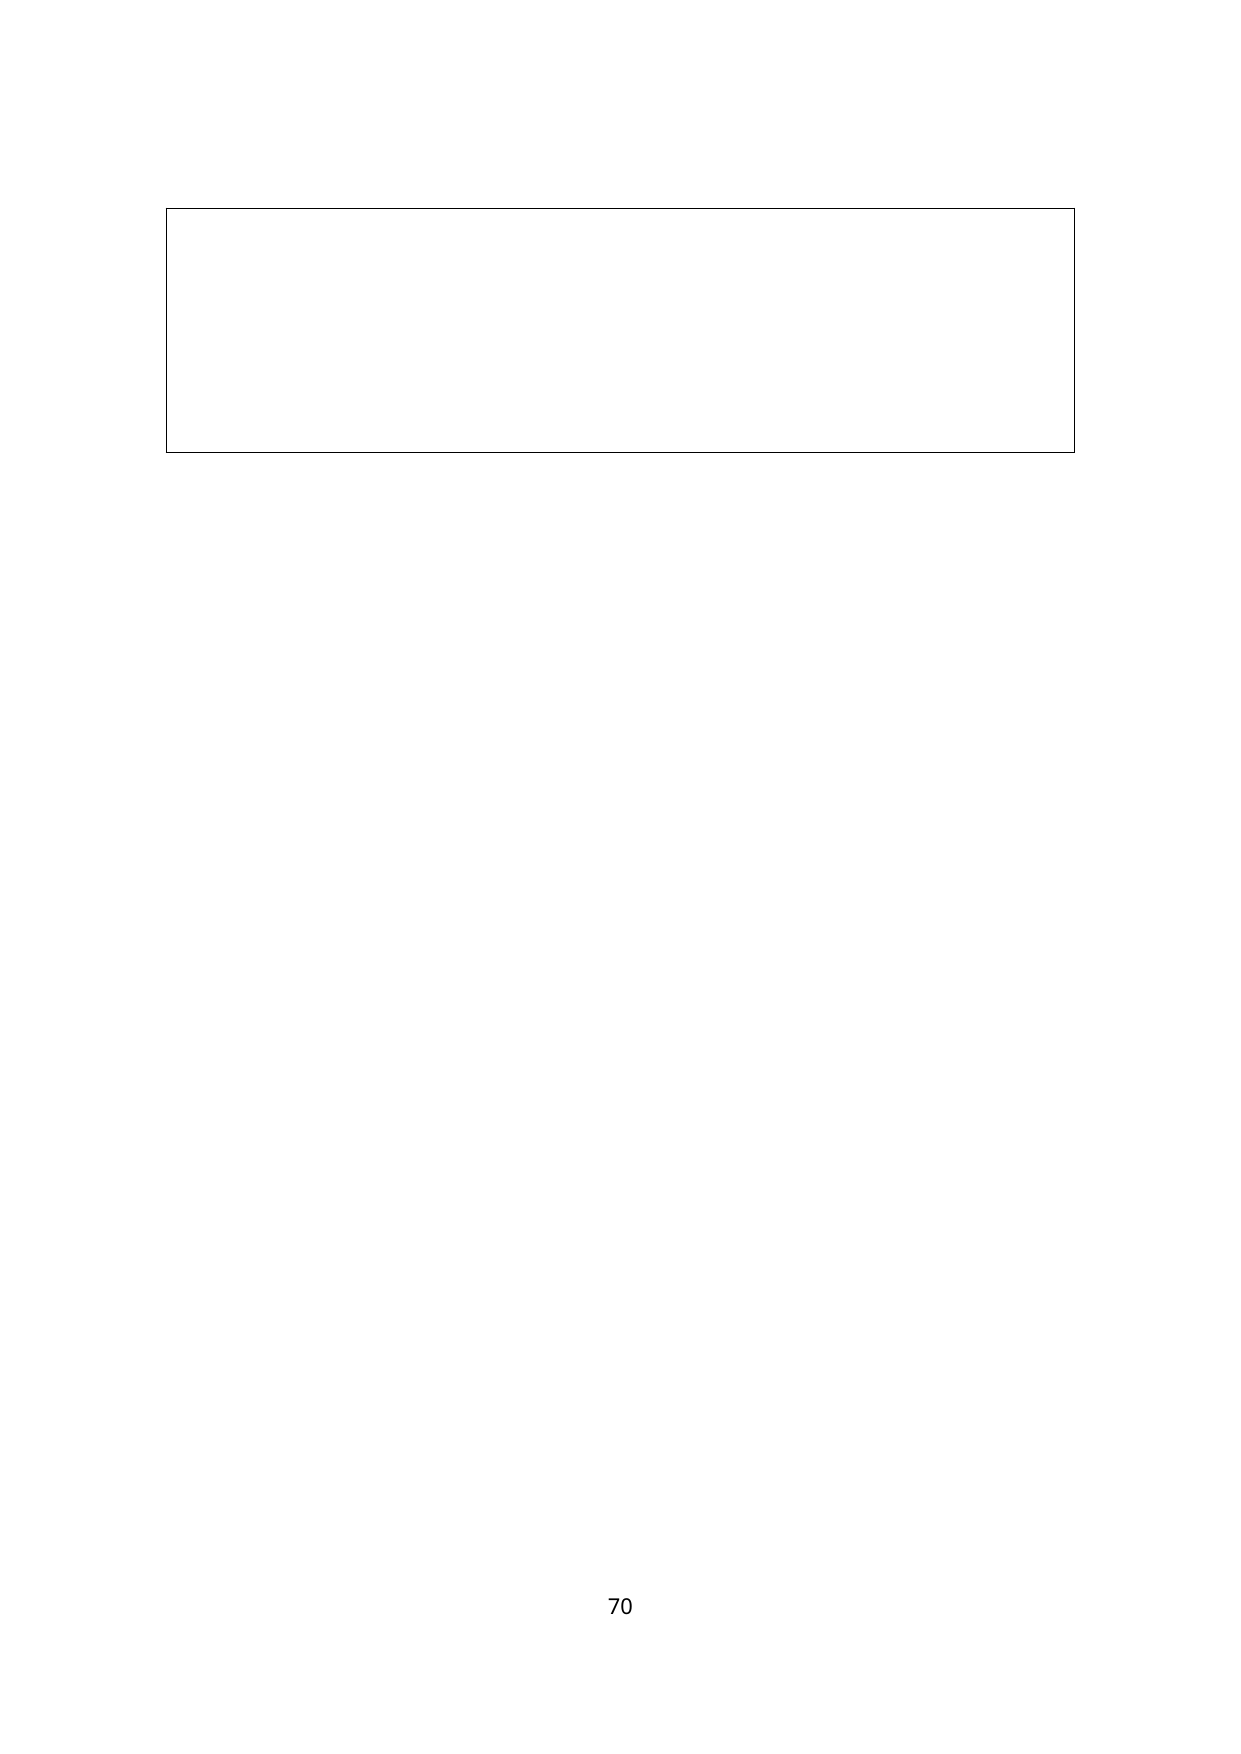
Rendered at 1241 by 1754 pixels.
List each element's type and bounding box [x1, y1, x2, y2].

table_cell [167, 209, 1074, 452]
